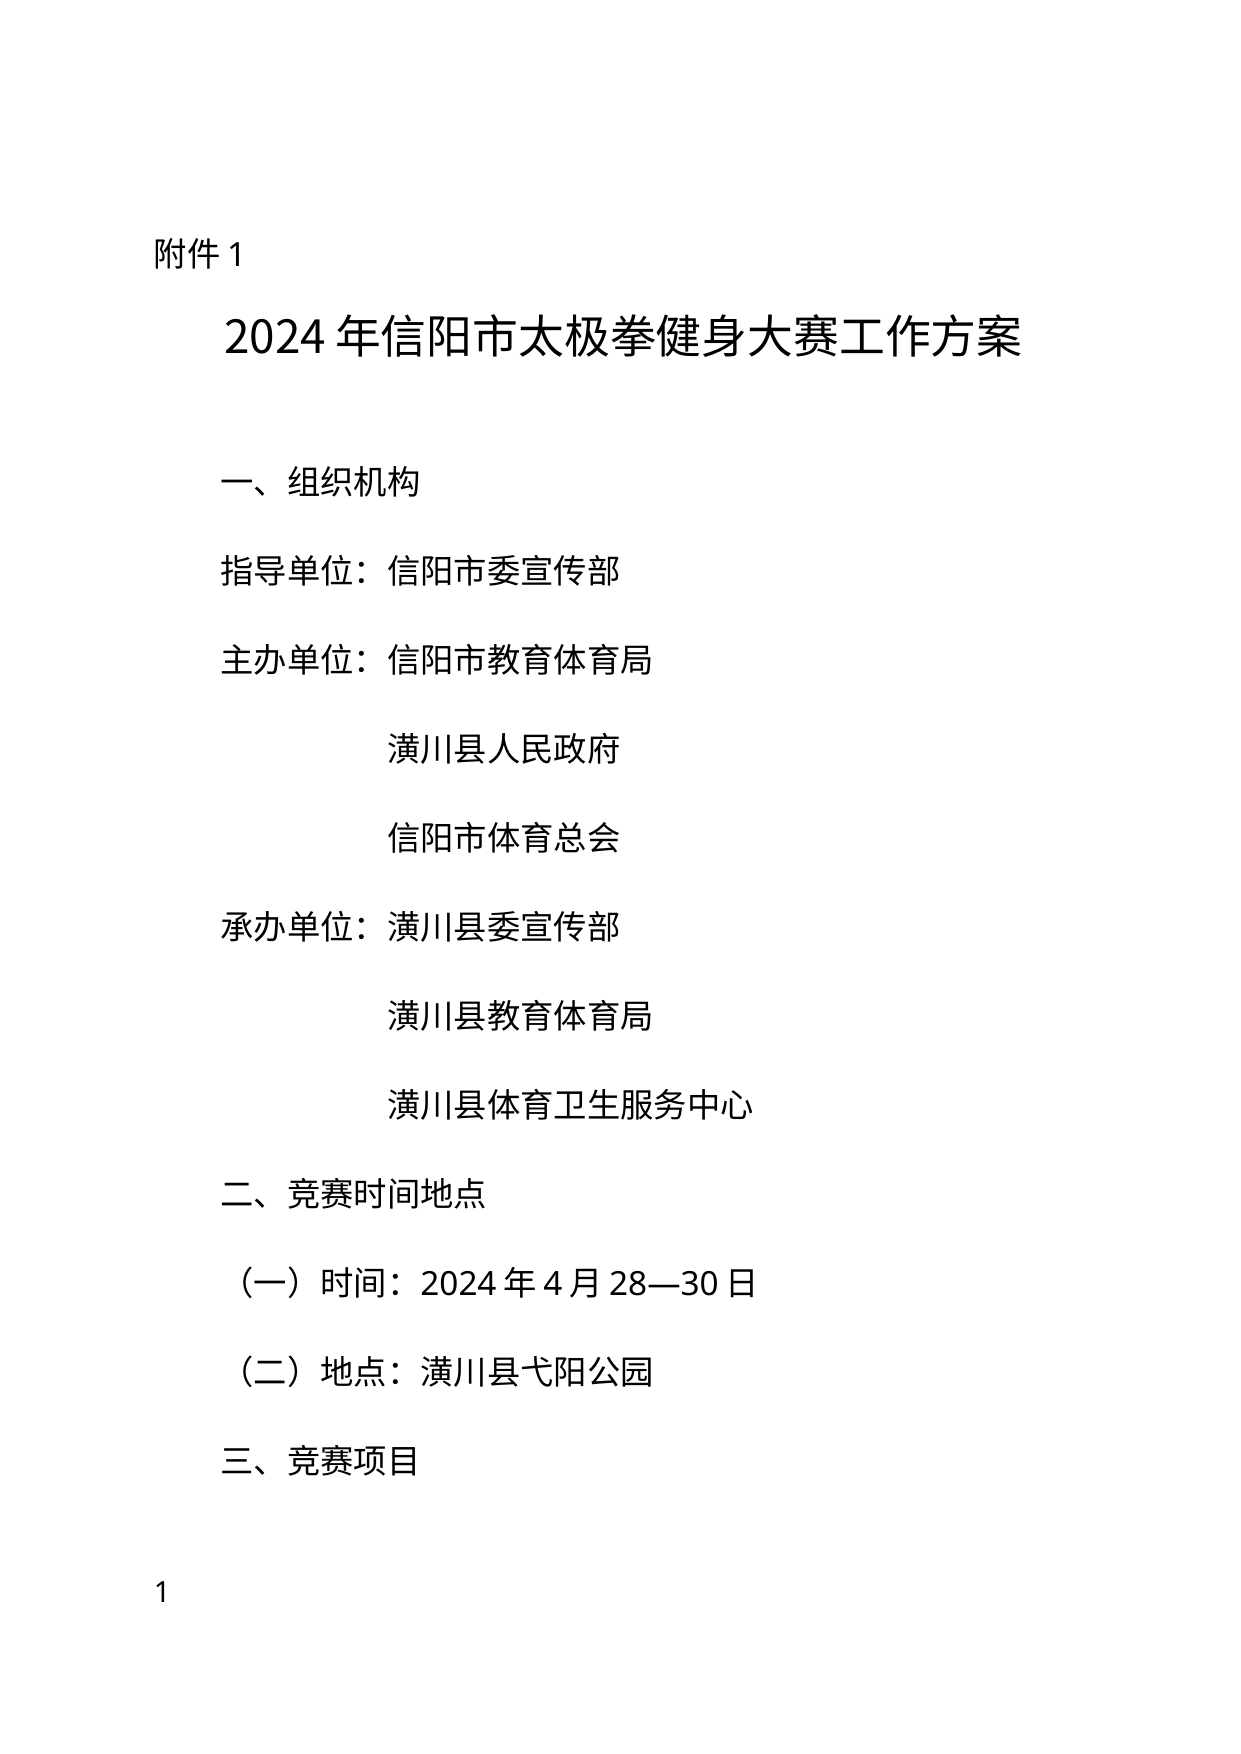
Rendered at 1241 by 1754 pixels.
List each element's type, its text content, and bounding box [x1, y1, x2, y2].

text 2024年信阳市太极拳健身大赛工作方案 [153, 284, 1093, 382]
text 一、组织机构 [153, 447, 1093, 512]
text 附件1 [153, 219, 1093, 284]
text 潢川县体育卫生服务中心 [153, 1071, 1093, 1136]
text 指导单位：信阳市委宣传部 [153, 536, 1093, 601]
text 三、竞赛项目 [153, 1427, 1093, 1492]
text （二）地点：潢川县弋阳公园 [153, 1338, 1093, 1403]
text 信阳市体育总会 [153, 803, 1093, 868]
text 潢川县教育体育局 [153, 981, 1093, 1046]
text 主办单位：信阳市教育体育局 [153, 625, 1093, 690]
text 潢川县人民政府 [153, 714, 1093, 779]
text （一）时间：2024年4月28—30日 [153, 1249, 1093, 1314]
text 二、竞赛时间地点 [153, 1159, 1093, 1224]
text 承办单位：潢川县委宣传部 [153, 892, 1093, 957]
